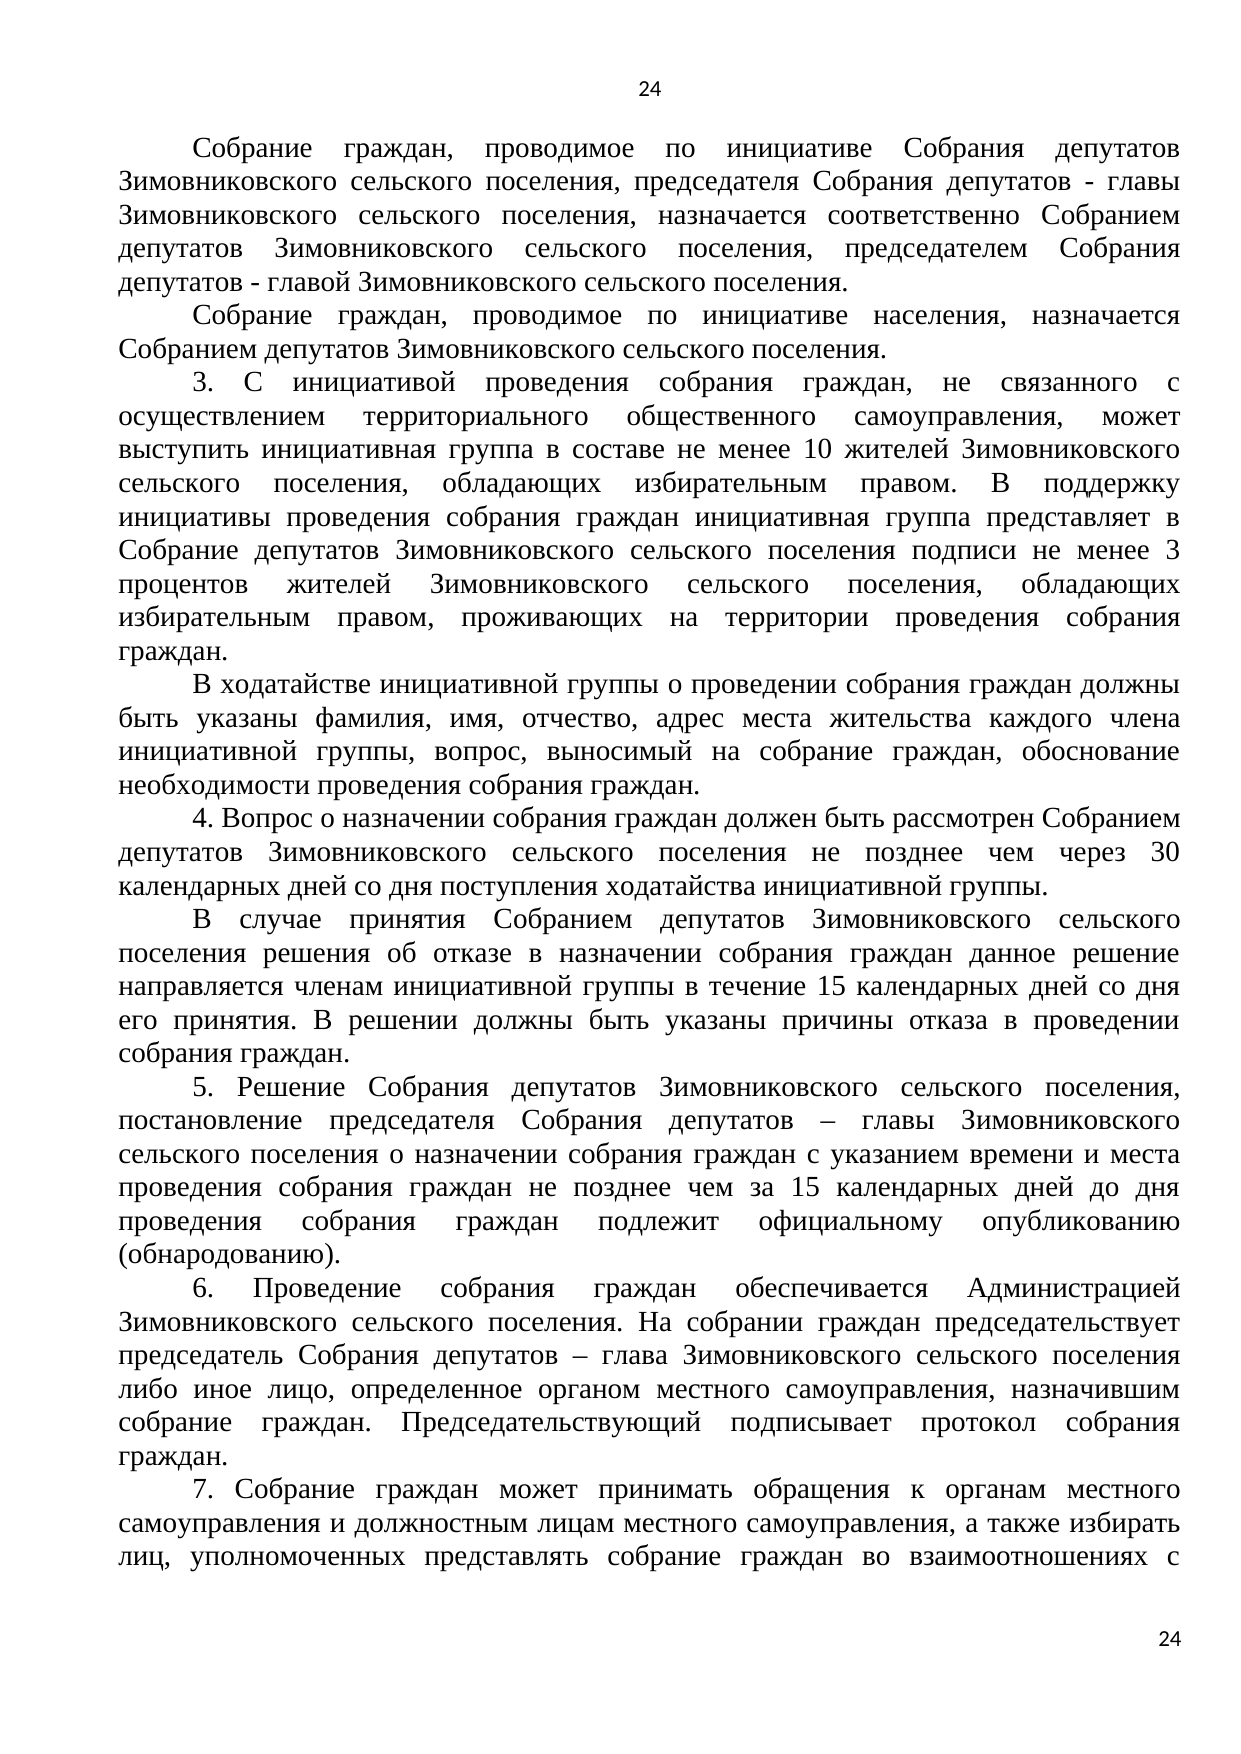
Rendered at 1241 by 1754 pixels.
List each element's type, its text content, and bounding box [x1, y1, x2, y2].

text В случае принятия Собранием депутатов Зимовниковского сельского поселения решения об отказе в назначении собрания граждан данное решение направляется членам инициативной группы в течение 15 календарных дней со дня его принятия. В решении должны быть указаны причины отказа в проведении собрания граждан. [118, 901, 1181, 1069]
text Собрание граждан, проводимое по инициативе Собрания депутатов Зимовниковского сельского поселения, председателя Собрания депутатов - главы Зимовниковского сельского поселения, назначается соответственно Собранием депутатов Зимовниковского сельского поселения, председателем Собрания депутатов - главой Зимовниковского сельского поселения. [118, 130, 1181, 297]
text 5. Решение Собрания депутатов Зимовниковского сельского поселения, постановление председателя Собрания депутатов – главы Зимовниковского сельского поселения о назначении собрания граждан с указанием времени и места проведения собрания граждан не позднее чем за 15 календарных дней до дня проведения собрания граждан подлежит официальному опубликованию (обнародованию). [118, 1069, 1181, 1270]
text В ходатайстве инициативной группы о проведении собрания граждан должны быть указаны фамилия, имя, отчество, адрес места жительства каждого члена инициативной группы, вопрос, выносимый на собрание граждан, обоснование необходимости проведения собрания граждан. [118, 666, 1181, 801]
text 4. Вопрос о назначении собрания граждан должен быть рассмотрен Собранием депутатов Зимовниковского сельского поселения не позднее чем через 30 календарных дней со дня поступления ходатайства инициативной группы. [118, 801, 1181, 901]
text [118, 1471, 1181, 1572]
text Собрание граждан, проводимое по инициативе населения, назначается Собранием депутатов Зимовниковского сельского поселения. [118, 297, 1181, 364]
text 6. Проведение собрания граждан обеспечивается Администрацией Зимовниковского сельского поселения. На собрании граждан председательствует председатель Собрания депутатов – глава Зимовниковского сельского поселения либо иное лицо, определенное органом местного самоуправления, назначившим собрание граждан. Председательствующий подписывает протокол собрания граждан. [118, 1270, 1181, 1471]
text 3. С инициативой проведения собрания граждан, не связанного с осуществлением территориального общественного самоуправления, может выступить инициативная группа в составе не менее 10 жителей Зимовниковского сельского поселения, обладающих избирательным правом. В поддержку инициативы проведения собрания граждан инициативная группа представляет в Собрание депутатов Зимовниковского сельского поселения подписи не менее 3 процентов жителей Зимовниковского сельского поселения, обладающих избирательным правом, проживающих на территории проведения собрания граждан. [118, 364, 1181, 666]
